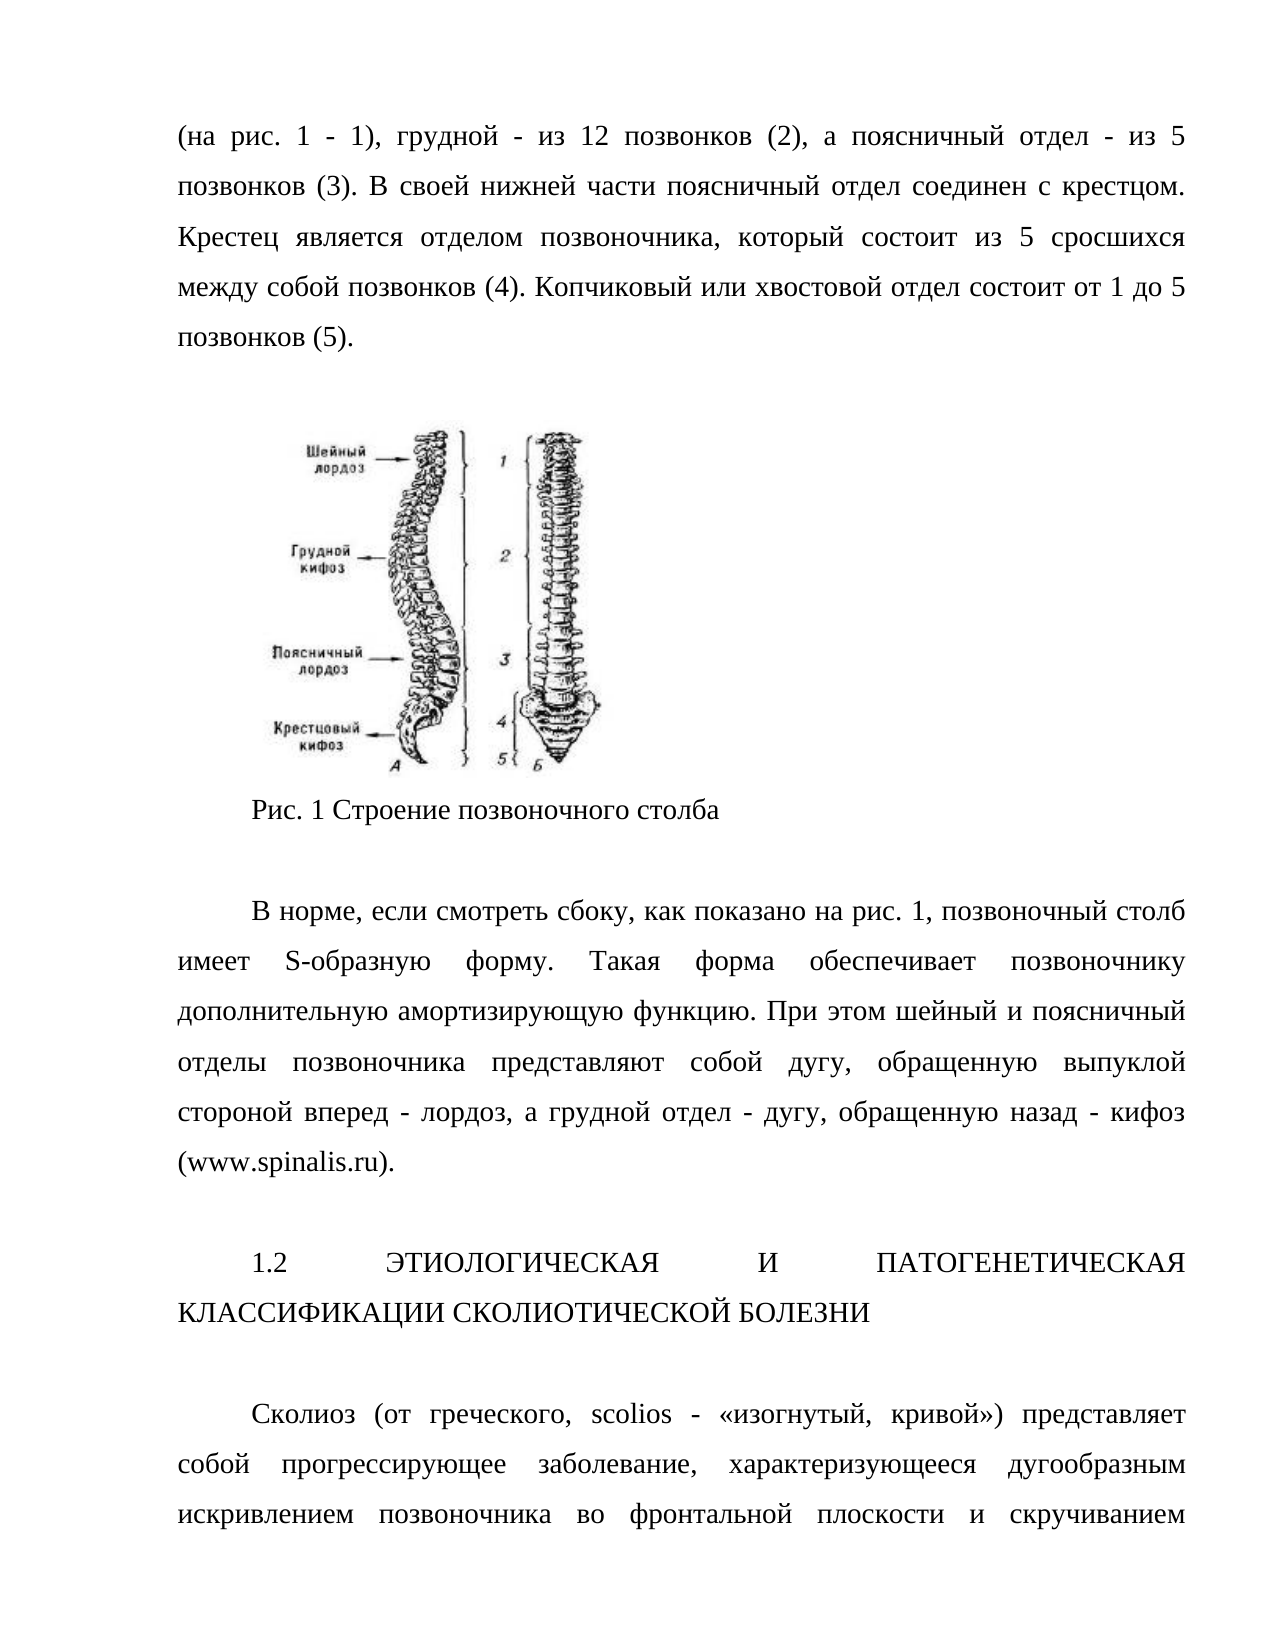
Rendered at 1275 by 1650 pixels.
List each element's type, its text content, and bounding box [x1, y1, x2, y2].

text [177, 118, 1186, 353]
text В норме, если смотреть сбоку, как показано на рис. 1, позвоночный столб имеет S-образную форму. Такая форма обеспечивает позвоночнику дополнительную амортизирующую функцию. При этом шейный и поясничный отделы позвоночника представляют собой дугу, обращенную выпуклой стороной вперед - лордоз, а грудной отдел - дугу, обращенную назад - кифоз (www.spinalis.ru). [177, 893, 1186, 1178]
subtitle 1.2 Этиологическая и патогенетическая классификации сколиотической болезни [177, 1245, 1186, 1329]
text Рис. 1 Строение позвоночного столба [177, 792, 1186, 826]
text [177, 1396, 1186, 1530]
